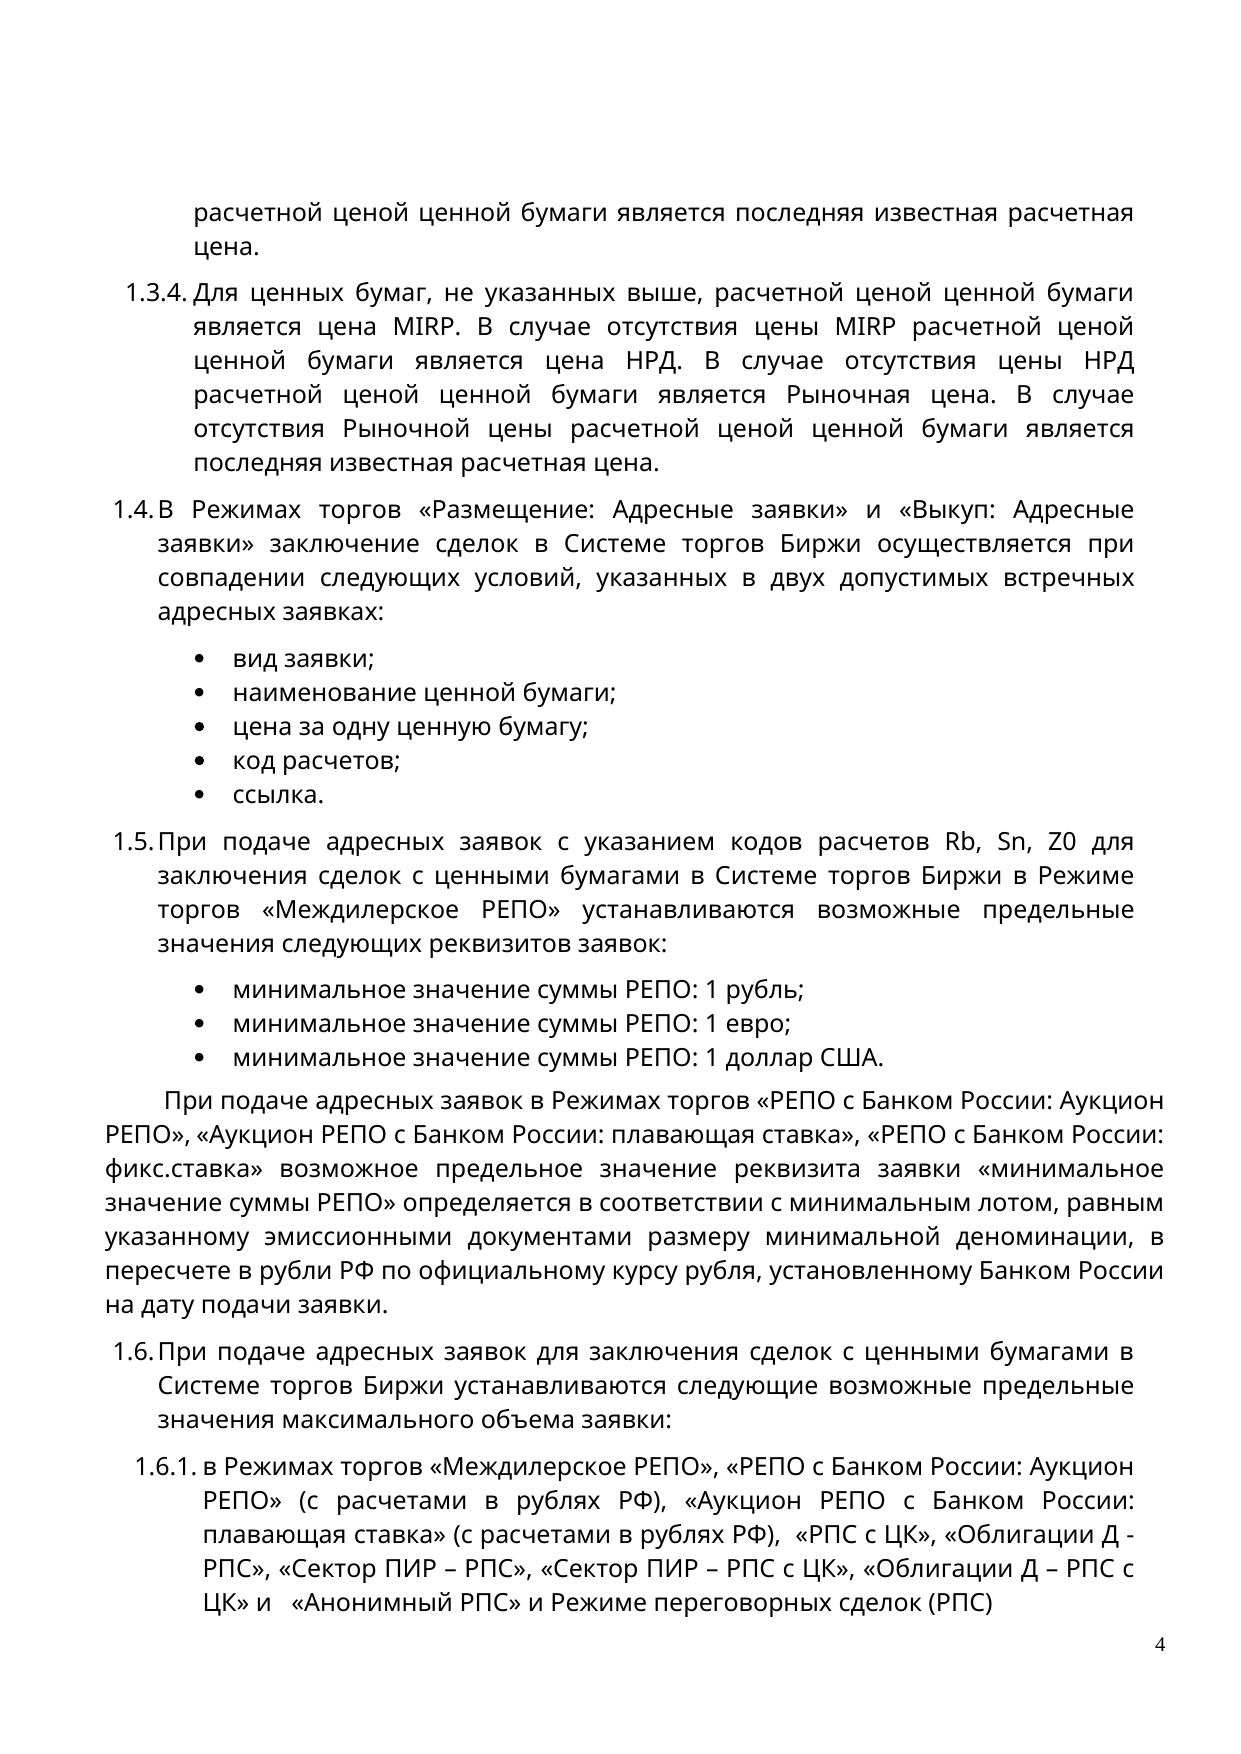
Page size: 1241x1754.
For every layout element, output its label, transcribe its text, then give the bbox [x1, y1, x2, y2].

list наименование ценной бумаги; [195, 674, 1165, 708]
list цена за одну ценную бумагу; [195, 708, 1165, 743]
list минимальное значение суммы РЕПО: 1 рубль; [195, 972, 1165, 1006]
list минимальное значение суммы РЕПО: 1 евро; [195, 1006, 1165, 1040]
list в Режимах торгов «Междилерское РЕПО», «РЕПО с Банком России: Аукцион РЕПО» (с расчетами в рублях РФ), «Аукцион РЕПО с Банком России: плавающая ставка» (с расчетами в рублях РФ), «РПС с ЦК», «Облигации Д - РПС», «Сектор ПИР – РПС», «Сектор ПИР – РПС с ЦК», «Облигации Д – РПС с ЦК» и «Анонимный РПС» и Режиме переговорных сделок (РПС) [134, 1448, 1136, 1619]
text При подаче адресных заявок в Режимах торгов «РЕПО с Банком России: Аукцион РЕПО», «Аукцион РЕПО с Банком России: плавающая ставка», «РЕПО с Банком России: фикс.ставка» возможное предельное значение реквизита заявки «минимальное значение суммы РЕПО» определяется в соответствии с минимальным лотом, равным указанному эмиссионными документами размеру минимальной деноминации, в пересчете в рубли РФ по официальному курсу рубля, установленному Банком России на дату подачи заявки. [104, 1083, 1165, 1321]
list В Режимах торгов «Размещение: Адресные заявки» и «Выкуп: Адресные заявки» заключение сделок в Системе торгов Биржи осуществляется при совпадении следующих условий, указанных в двух допустимых встречных адресных заявках: [112, 492, 1136, 628]
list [125, 194, 1136, 262]
list При подаче адресных заявок для заключения сделок с ценными бумагами в Системе торгов Биржи устанавливаются следующие возможные предельные значения максимального объема заявки: [112, 1334, 1136, 1436]
list Для ценных бумаг, не указанных выше, расчетной ценой ценной бумаги является цена MIRP. В случае отсутствия цены MIRP расчетной ценой ценной бумаги является цена НРД. В случае отсутствия цены НРД расчетной ценой ценной бумаги является Рыночная цена. В случае отсутствия Рыночной цены расчетной ценой ценной бумаги является последняя известная расчетная цена. [125, 275, 1136, 479]
list вид заявки; [195, 640, 1165, 674]
list минимальное значение суммы РЕПО: 1 доллар США. [195, 1040, 1165, 1074]
list При подаче адресных заявок с указанием кодов расчетов Rb, Sn, Z0 для заключения сделок с ценными бумагами в Системе торгов Биржи в Режиме торгов «Междилерское РЕПО» устанавливаются возможные предельные значения следующих реквизитов заявок: [112, 823, 1136, 959]
list код расчетов; [195, 743, 1165, 777]
list ссылка. [195, 777, 1136, 811]
